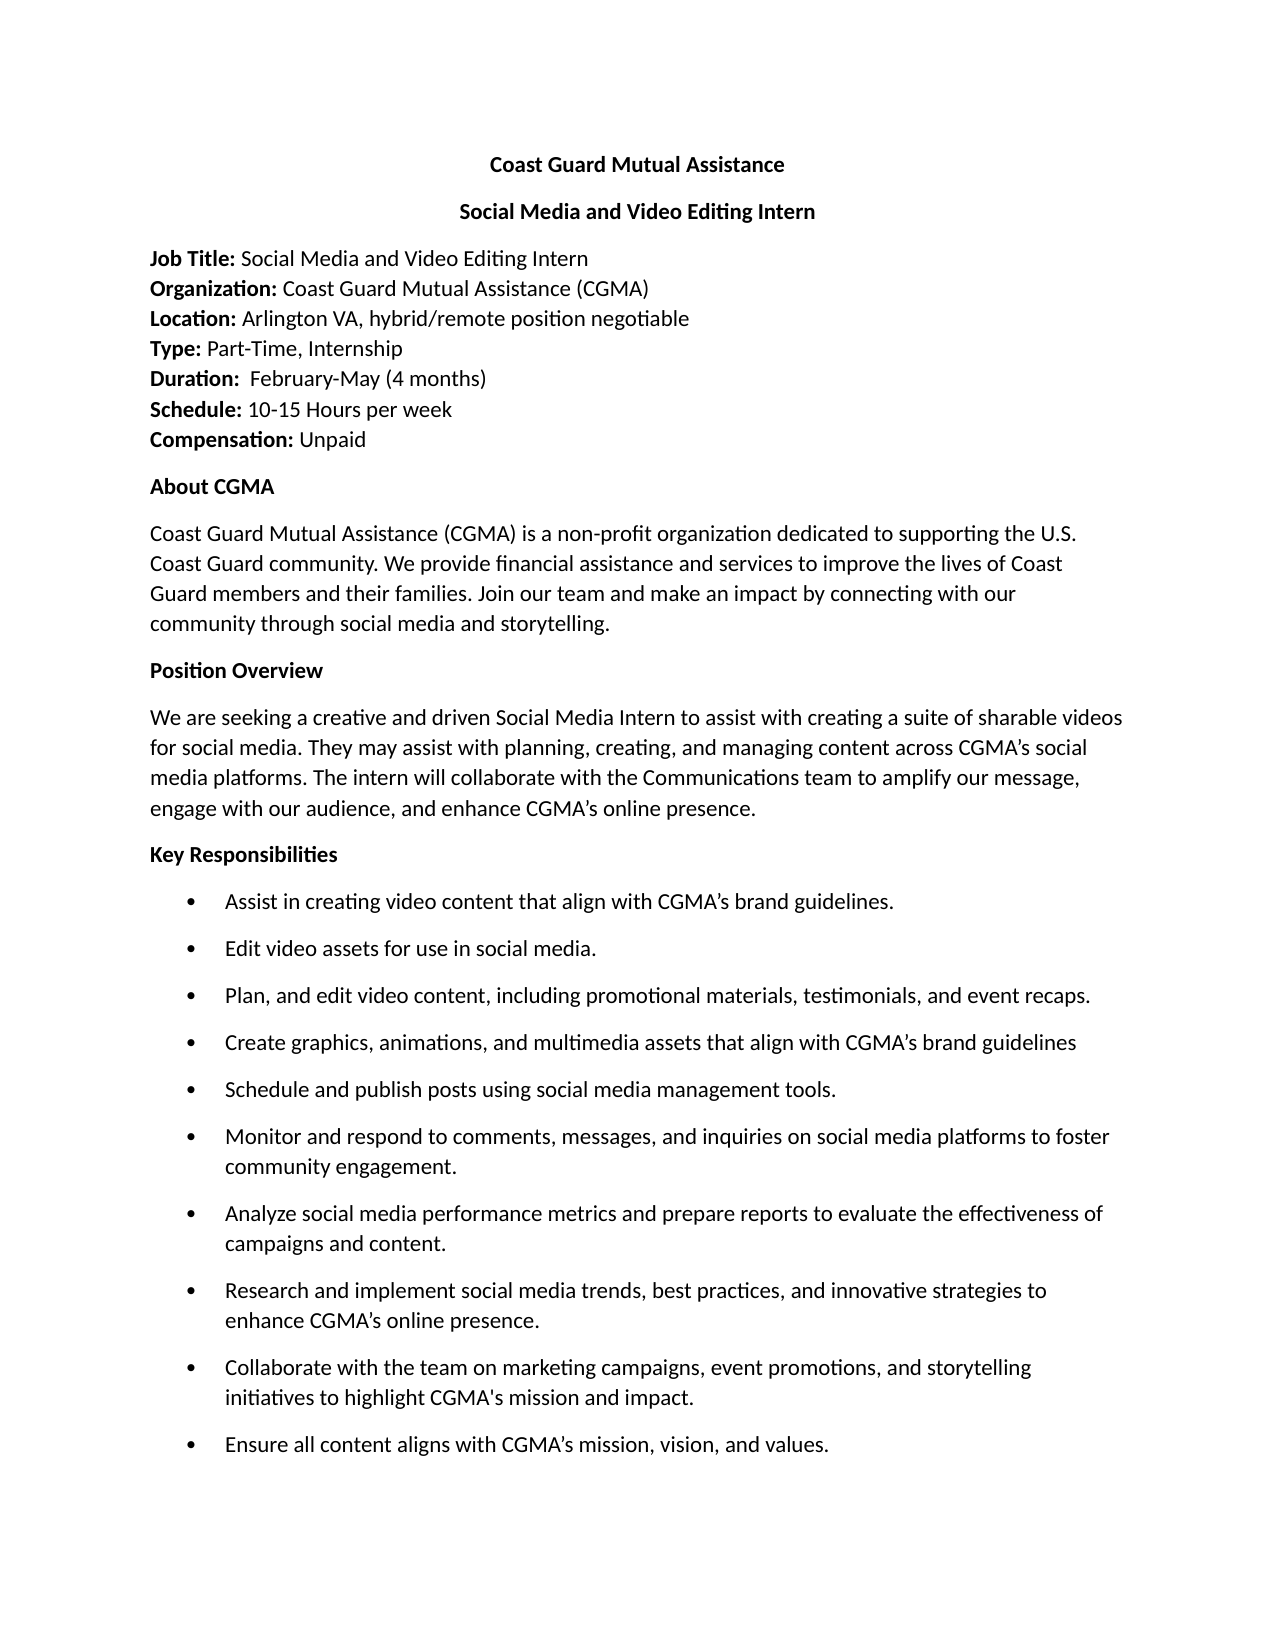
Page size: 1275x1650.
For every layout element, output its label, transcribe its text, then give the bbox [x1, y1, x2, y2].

text Social Media and Video Editing Intern [150, 197, 1125, 225]
list Research and implement social media trends, best practices, and innovative strategies to enhance CGMA’s online presence. [187, 1276, 1125, 1334]
text We are seeking a creative and driven Social Media Intern to assist with creating a suite of sharable videos for social media. They may assist with planning, creating, and managing content across CGMA’s social media platforms. The intern will collaborate with the Communications team to amplify our message, engage with our audience, and enhance CGMA’s online presence. [150, 703, 1125, 822]
list Assist in creating video content that align with CGMA’s brand guidelines. [187, 887, 1125, 916]
list Create graphics, animations, and multimedia assets that align with CGMA’s brand guidelines [187, 1028, 1125, 1056]
text Coast Guard Mutual Assistance [150, 150, 1125, 178]
text About CGMA [150, 472, 1125, 500]
text Job Title: Social Media and Video Editing Intern Organization: Coast Guard Mutual Assistance (CGMA) Location: Arlington VA, hybrid/remote position negotiable Type: Part-Time, Internship Duration: February-May (4 months) Schedule: 10-15 Hours per week Compensation: Unpaid [150, 244, 1125, 453]
text Key Responsibilities [150, 841, 1125, 869]
list Ensure all content aligns with CGMA’s mission, vision, and values. [187, 1430, 1125, 1458]
list Analyze social media performance metrics and prepare reports to evaluate the effectiveness of campaigns and content. [187, 1199, 1125, 1257]
text Position Overview [150, 656, 1125, 684]
list Monitor and respond to comments, messages, and inquiries on social media platforms to foster community engagement. [187, 1122, 1125, 1180]
list Edit video assets for use in social media. [187, 934, 1125, 962]
list Schedule and publish posts using social media management tools. [187, 1075, 1125, 1103]
list Plan, and edit video content, including promotional materials, testimonials, and event recaps. [187, 981, 1125, 1009]
text Coast Guard Mutual Assistance (CGMA) is a non-profit organization dedicated to supporting the U.S. Coast Guard community. We provide financial assistance and services to improve the lives of Coast Guard members and their families. Join our team and make an impact by connecting with our community through social media and storytelling. [150, 519, 1125, 637]
list Collaborate with the team on marketing campaigns, event promotions, and storytelling initiatives to highlight CGMA's mission and impact. [187, 1353, 1125, 1411]
